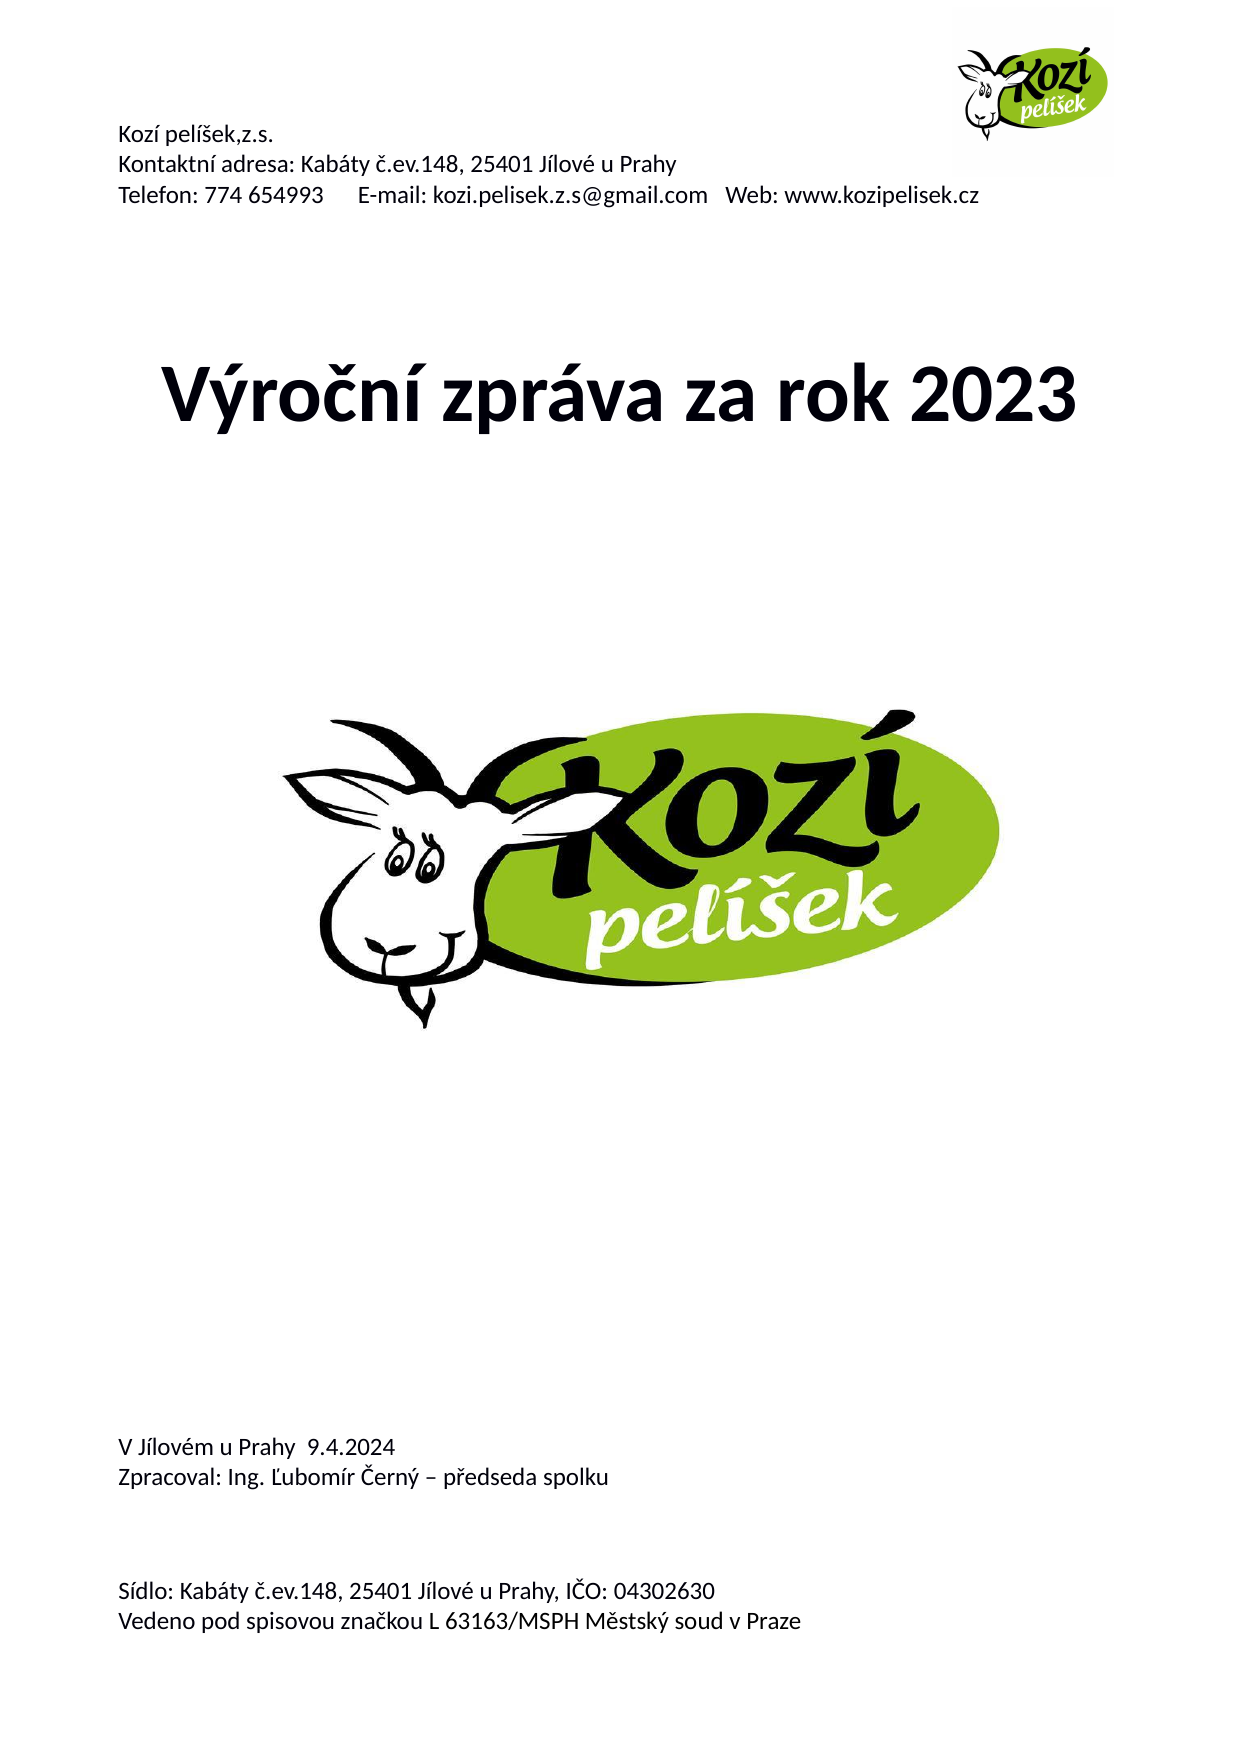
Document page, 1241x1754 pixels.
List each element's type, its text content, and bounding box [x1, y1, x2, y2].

text Zpracoval: Ing. Ľubomír Černý – předseda spolku [118, 1461, 1122, 1492]
picture [251, 573, 1030, 1152]
picture [951, 7, 1114, 177]
text Výroční zpráva za rok 2023 [118, 341, 1122, 443]
text V Jílovém u Prahy 9.4.2024 [118, 1431, 1122, 1461]
